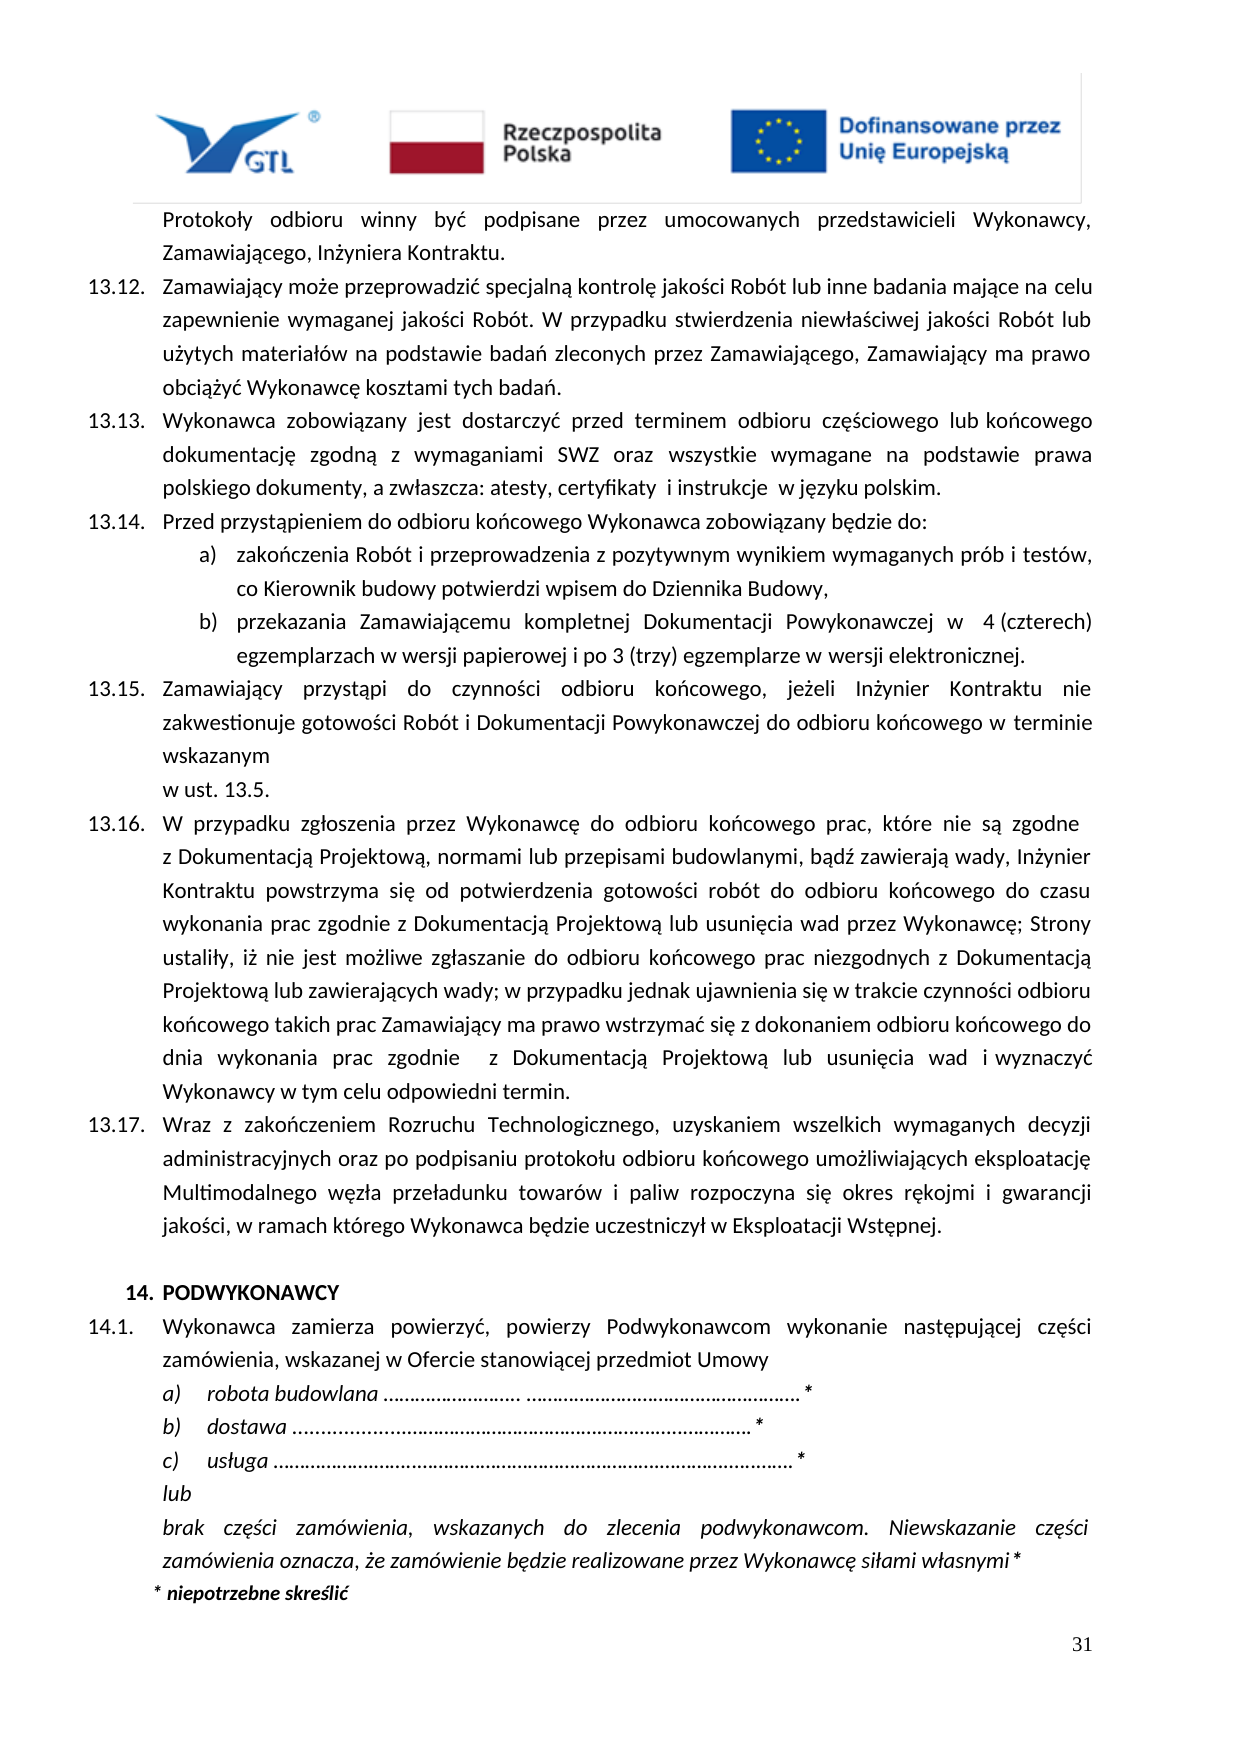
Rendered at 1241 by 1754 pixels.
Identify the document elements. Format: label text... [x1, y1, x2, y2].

list Przed przystąpieniem do odbioru końcowego Wykonawca zobowiązany będzie do: [87, 507, 1093, 535]
list Zamawiający może przeprowadzić specjalną kontrolę jakości Robót lub inne badania mające na celu zapewnienie wymaganej jakości Robót. W przypadku stwierdzenia niewłaściwej jakości Robót lub użytych materiałów na podstawie badań zleconych przez Zamawiającego, Zamawiający ma prawo obciążyć Wykonawcę kosztami tych badań. [87, 272, 1093, 401]
list usługa ……………….……..……………………………………….………….…..…….* [162, 1446, 1093, 1474]
text * niepotrzebne skreślić [133, 1580, 1093, 1606]
list zakończenia Robót i przeprowadzenia z pozytywnym wynikiem wymaganych prób i testów, co Kierownik budowy potwierdzi wpisem do Dziennika Budowy, [199, 540, 1093, 602]
list Wykonawca zamierza powierzyć, powierzy Podwykonawcom wykonanie następującej części zamówienia, wskazanej w Ofercie stanowiącej przedmiot Umowy [87, 1312, 1093, 1373]
list robota budowlana …………………….. …………………………………………….* [162, 1379, 1093, 1407]
text brak części zamówienia, wskazanych do zlecenia podwykonawcom. Niewskazanie części zamówienia oznacza, że zamówienie będzie realizowane przez Wykonawcę siłami własnymi* [162, 1513, 1093, 1575]
list Wraz z zakończeniem Rozruchu Technologicznego, uzyskaniem wszelkich wymaganych decyzji administracyjnych oraz po podpisaniu protokołu odbioru końcowego umożliwiających eksploatację Multimodalnego węzła przeładunku towarów i paliw rozpoczyna się okres rękojmi i gwarancji jakości, w ramach którego Wykonawca będzie uczestniczył w Eksploatacji Wstępnej. [87, 1111, 1093, 1239]
list W przypadku zgłoszenia przez Wykonawcę do odbioru końcowego prac, które nie są zgodne z Dokumentacją Projektową, normami lub przepisami budowlanymi, bądź zawierają wady, Inżynier Kontraktu powstrzyma się od potwierdzenia gotowości robót do odbioru końcowego do czasu wykonania prac zgodnie z Dokumentacją Projektową lub usunięcia wad przez Wykonawcę; Strony ustaliły, iż nie jest możliwe zgłaszanie do odbioru końcowego prac niezgodnych z Dokumentacją Projektową lub zawierających wady; w przypadku jednak ujawnienia się w trakcie czynności odbioru końcowego takich prac Zamawiający ma prawo wstrzymać się z dokonaniem odbioru końcowego do dnia wykonania prac zgodnie z Dokumentacją Projektową lub usunięcia wad i wyznaczyć Wykonawcy w tym celu odpowiedni termin. [87, 809, 1093, 1105]
list lub [162, 1479, 1093, 1508]
list PODWYKONAWCY [125, 1278, 1093, 1306]
list Wykonawca zobowiązany jest dostarczyć przed terminem odbioru częściowego lub końcowego dokumentację zgodną z wymaganiami SWZ oraz wszystkie wymagane na podstawie prawa polskiego dokumenty, a zwłaszcza: atesty, certyfikaty i instrukcje w języku polskim. [87, 406, 1093, 501]
list dostawa ....................……………………………….……….…..………….* [162, 1412, 1093, 1441]
list przekazania Zamawiającemu kompletnej Dokumentacji Powykonawczej w 4 (czterech) egzemplarzach w wersji papierowej i po 3 (trzy) egzemplarze w wersji elektronicznej. [199, 607, 1093, 669]
picture [132, 73, 1083, 205]
list Zamawiający przystąpi do czynności odbioru końcowego, jeżeli Inżynier Kontraktu nie zakwestionuje gotowości Robót i Dokumentacji Powykonawczej do odbioru końcowego w terminie wskazanym w ust. 13.5. [87, 674, 1093, 803]
